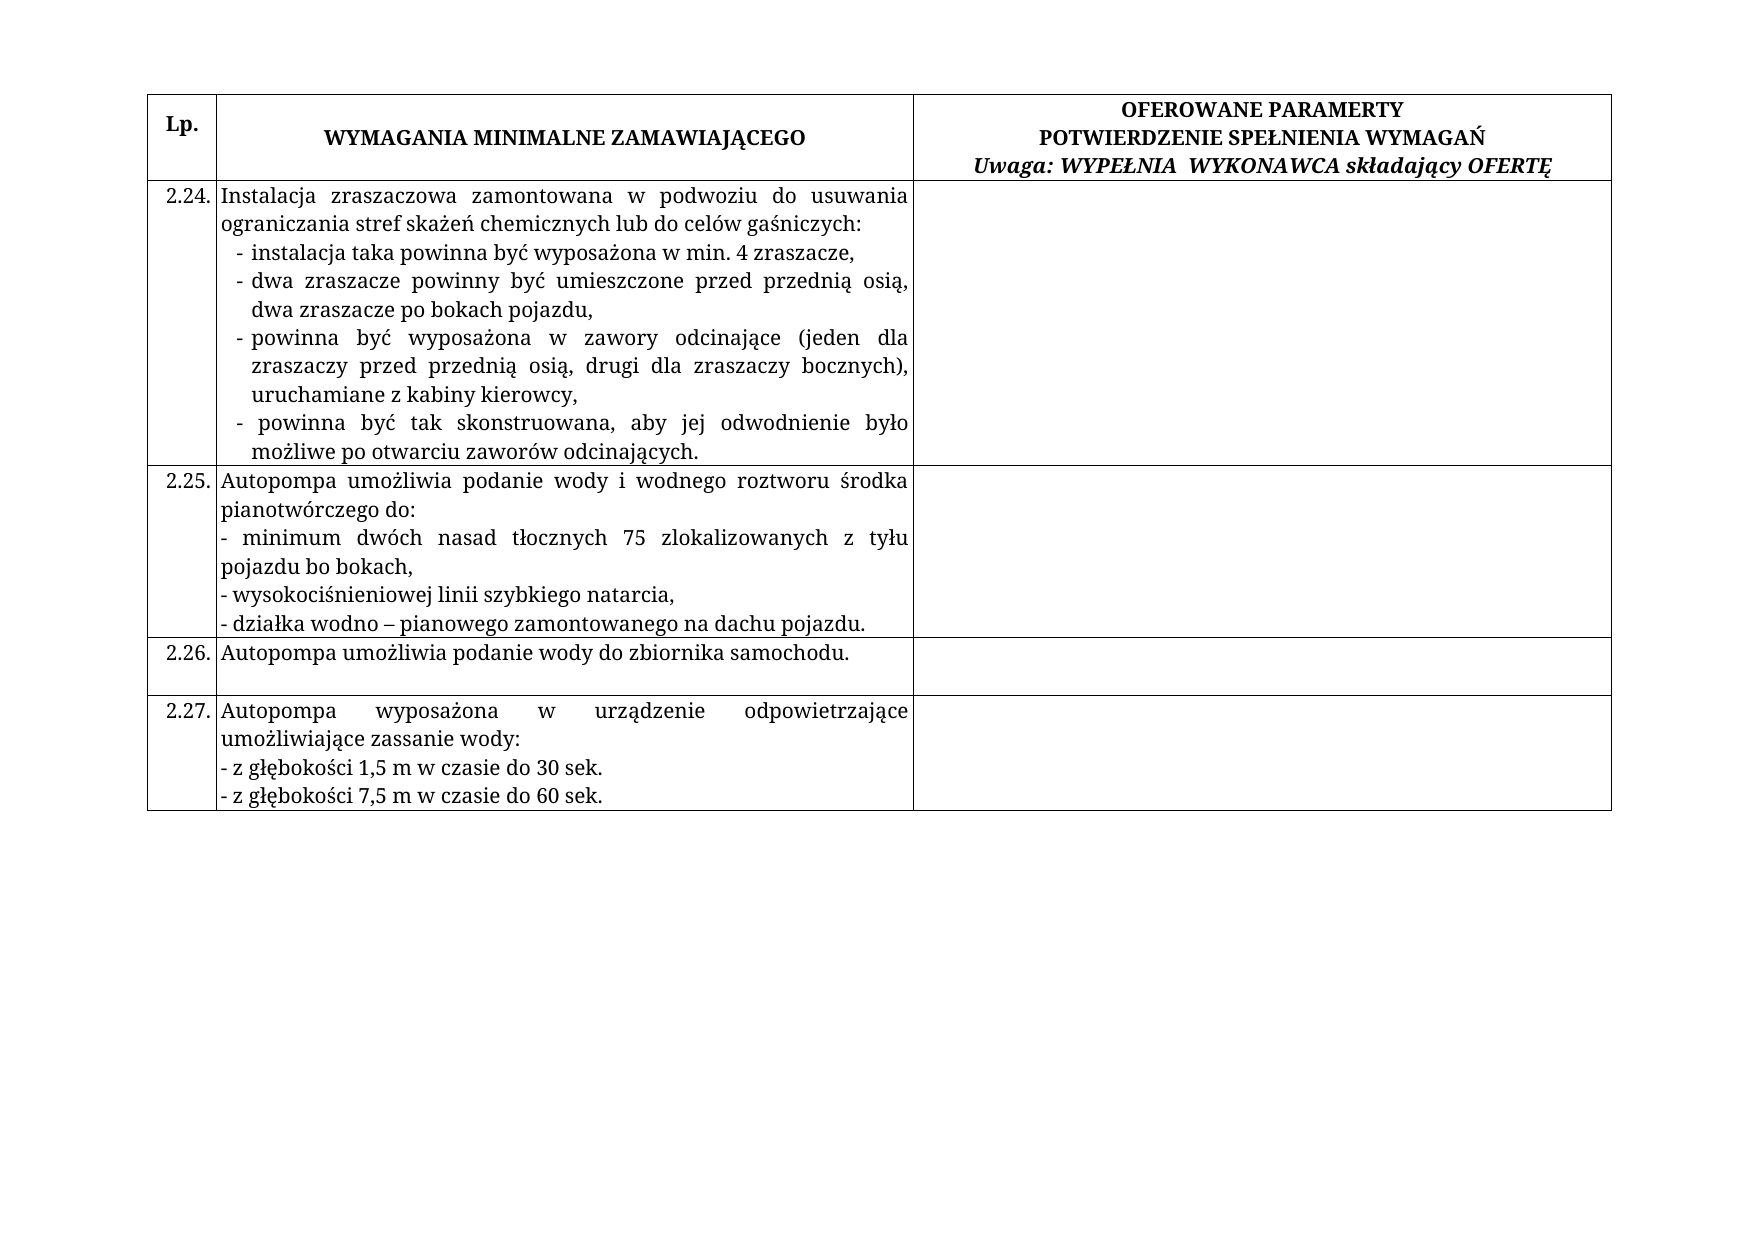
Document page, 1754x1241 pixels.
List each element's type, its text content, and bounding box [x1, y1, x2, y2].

table_cell [914, 466, 1611, 637]
table_cell [914, 638, 1611, 695]
table_cell Autopompa umożliwia podanie wody i wodnego roztworu środka pianotwórczego do: - minimum dwóch nasad tłocznych 75 zlokalizowanych z tyłu pojazdu bo bokach, - wysokociśnieniowej linii szybkiego natarcia, - działka wodno – pianowego zamontowanego na dachu pojazdu. [217, 466, 913, 637]
table_cell [148, 696, 216, 810]
table_header WYMAGANIA MINIMALNE ZAMAWIAJĄCEGO [217, 95, 913, 180]
table_header OFEROWANE PARAMERTY POTWIERDZENIE SPEŁNIENIA WYMAGAŃ Uwaga: WYPEŁNIA WYKONAWCA składający OFERTĘ [914, 95, 1611, 180]
table_cell [148, 466, 216, 637]
table_cell Instalacja zraszaczowa zamontowana w podwoziu do usuwania ograniczania stref skażeń chemicznych lub do celów gaśniczych: - instalacja taka powinna być wyposażona w min. 4 zraszacze, - dwa zraszacze powinny być umieszczone przed przednią osią, dwa zraszacze po bokach pojazdu, - powinna być wyposażona w zawory odcinające (jeden dla zraszaczy przed przednią osią, drugi dla zraszaczy bocznych), uruchamiane z kabiny kierowcy, - powinna być tak skonstruowana, aby jej odwodnienie było możliwe po otwarciu zaworów odcinających. [217, 181, 913, 465]
table_cell Autopompa umożliwia podanie wody do zbiornika samochodu. [217, 638, 913, 695]
table_cell [148, 638, 216, 695]
table_header Lp. [148, 95, 216, 180]
table_cell Autopompa wyposażona w urządzenie odpowietrzające umożliwiające zassanie wody: - z głębokości w czasie do 30 sek. - z głębokości w czasie do 60 sek. [217, 696, 913, 810]
table_cell [914, 181, 1611, 465]
table_cell [148, 181, 216, 465]
table_cell [914, 696, 1611, 810]
